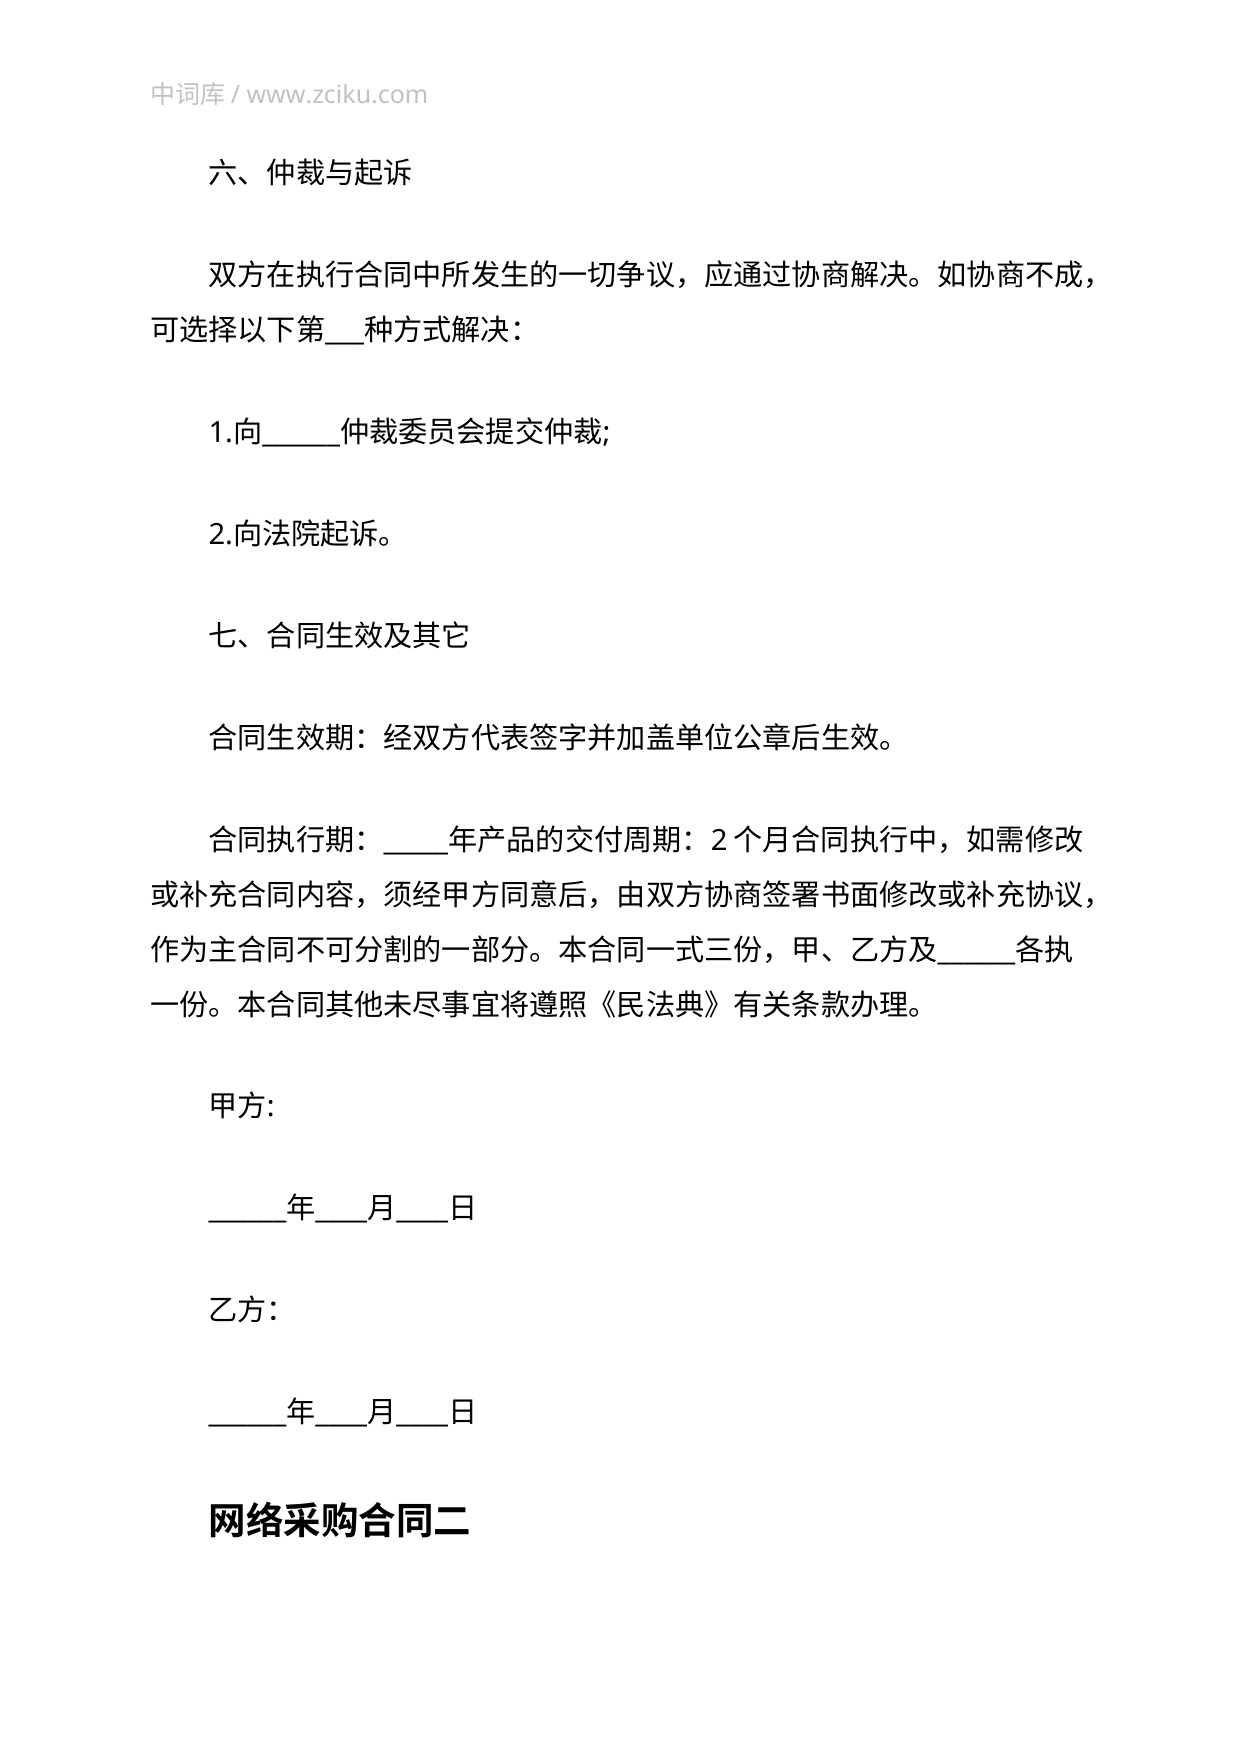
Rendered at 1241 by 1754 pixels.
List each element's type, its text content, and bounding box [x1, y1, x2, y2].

text ______年____月____日 [150, 1388, 1090, 1431]
text 网络采购合同二 [150, 1491, 1090, 1545]
text 2.向法院起诉。 [150, 511, 1090, 553]
text 双方在执行合同中所发生的一切争议，应通过协商解决。如协商不成，可选择以下第___种方式解决： [150, 252, 1090, 349]
text 乙方： [150, 1287, 1090, 1329]
text 合同生效期：经双方代表签字并加盖单位公章后生效。 [150, 714, 1090, 757]
text 六、仲裁与起诉 [150, 150, 1090, 192]
text 1.向______仲裁委员会提交仲裁; [150, 409, 1090, 451]
text 七、合同生效及其它 [150, 613, 1090, 655]
text 合同执行期：_____年产品的交付周期：2个月合同执行中，如需修改或补充合同内容，须经甲方同意后，由双方协商签署书面修改或补充协议，作为主合同不可分割的一部分。本合同一式三份，甲、乙方及______各执一份。本合同其他未尽事宜将遵照《民法典》有关条款办理。 [150, 816, 1090, 1023]
text ______年____月____日 [150, 1185, 1090, 1227]
text 甲方: [150, 1083, 1090, 1125]
